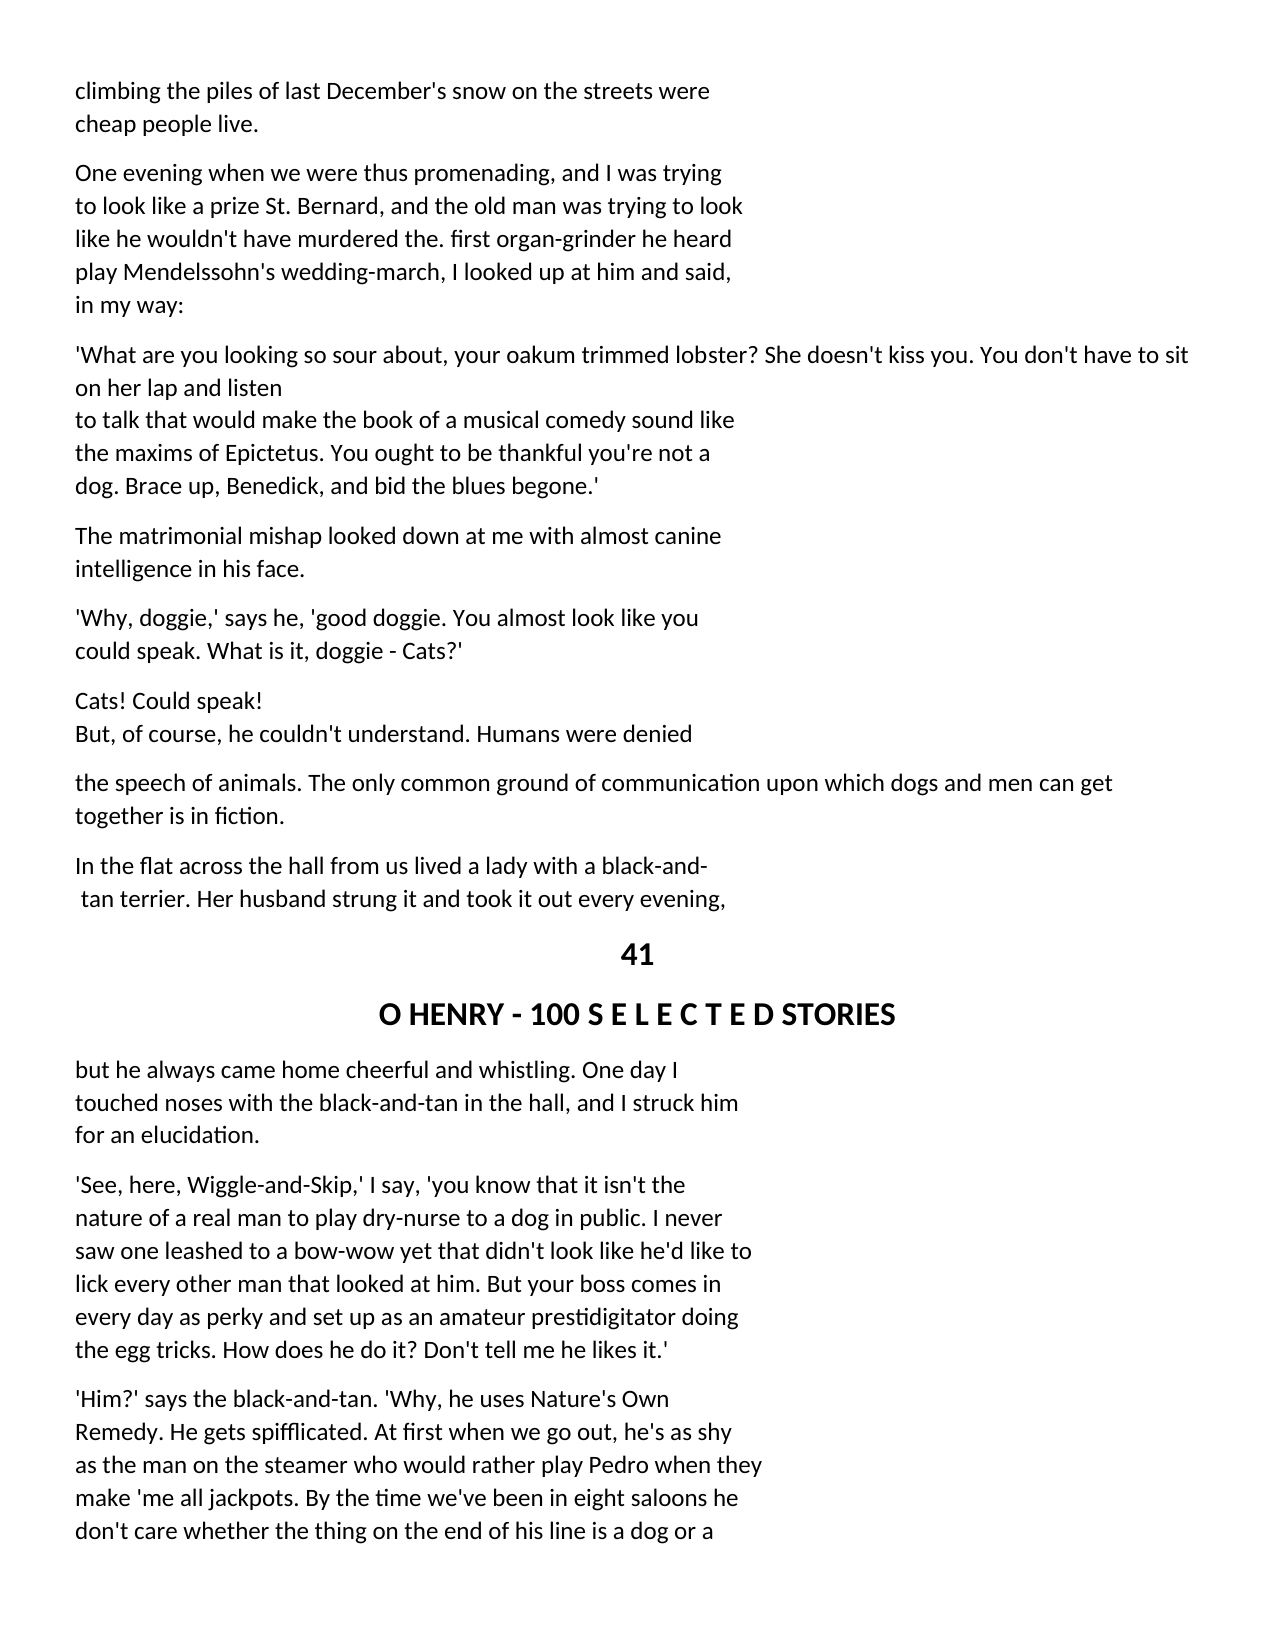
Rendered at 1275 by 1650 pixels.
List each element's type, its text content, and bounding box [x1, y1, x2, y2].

text In the flat across the hall from us lived a lady with a black-and- tan terrier. Her husband strung it and took it out every evening, [75, 850, 1200, 913]
text the speech of animals. The only common ground of communica­tion upon which dogs and men can get together is in fiction. [75, 767, 1200, 831]
text 'See, here, Wiggle-and-Skip,' I say, 'you know that it isn't the nature of a real man to play dry-nurse to a dog in public. I never saw one leashed to a bow-wow yet that didn't look like he'd like to lick every other man that looked at him. But your boss comes in every day as perky and set up as an amateur prestidigitator doing the egg tricks. How does he do it? Don't tell me he likes it.' [75, 1169, 1200, 1364]
text 'What are you looking so sour about, your oakum trimmed lob­ster? She doesn't kiss you. You don't have to sit on her lap and listen to talk that would make the book of a musical comedy sound like the maxims of Epictetus. You ought to be thankful you're not a dog. Brace up, Benedick, and bid the blues begone.' [75, 339, 1200, 501]
text 41 [75, 932, 1200, 973]
text Cats! Could speak! But, of course, he couldn't understand. Humans were denied [75, 685, 1200, 748]
text One evening when we were thus promenading, and I was trying to look like a prize St. Bernard, and the old man was trying to look like he wouldn't have murdered the. first organ-grinder he heard play Mendelssohn's wedding-march, I looked up at him and said, in my way: [75, 157, 1200, 320]
text O HENRY - 100 S E L E C T E D STORIES [75, 993, 1200, 1034]
text but he always came home cheerful and whistling. One day I touched noses with the black-and-tan in the hall, and I struck him for an elucidation. [75, 1054, 1200, 1150]
text The matrimonial mishap looked down at me with almost canine intelligence in his face. [75, 520, 1200, 583]
text 'Why, doggie,' says he, 'good doggie. You almost look like you could speak. What is it, doggie - Cats?' [75, 602, 1200, 666]
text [75, 1383, 1200, 1546]
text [75, 75, 1200, 138]
